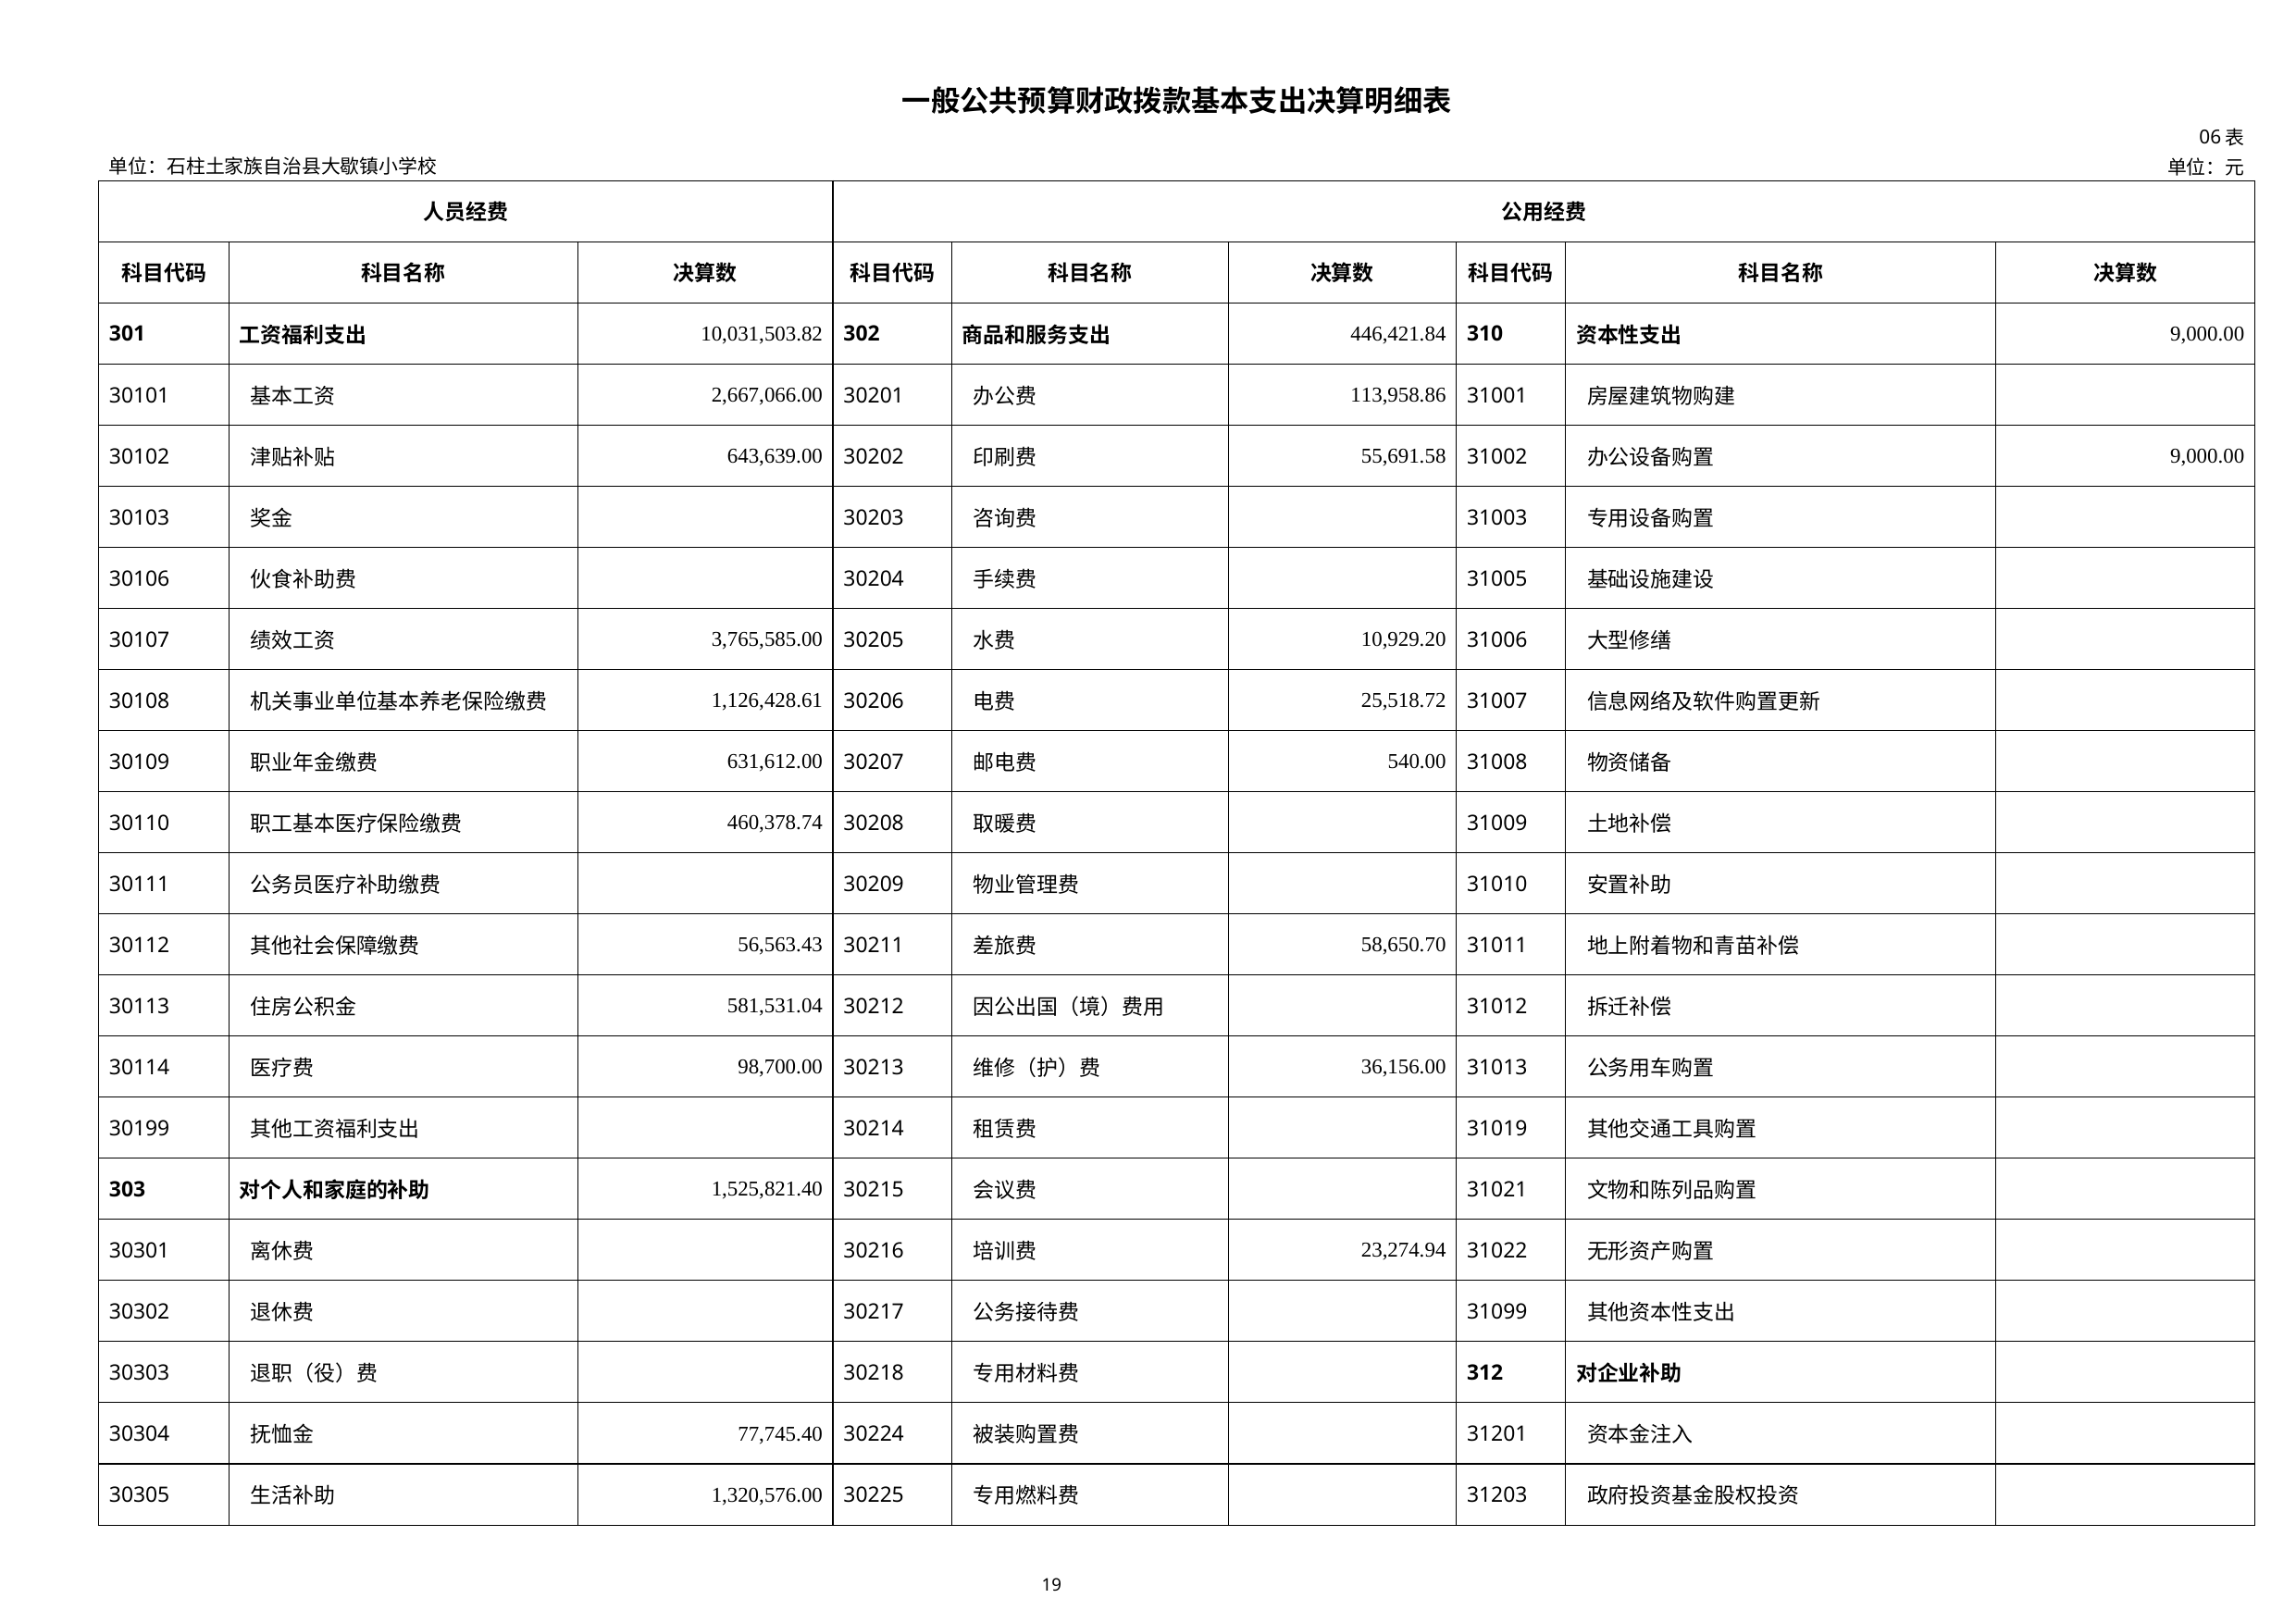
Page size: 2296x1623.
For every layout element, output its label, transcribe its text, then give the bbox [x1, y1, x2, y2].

table_cell 77,745.40 [578, 1403, 832, 1463]
table_cell 无形资产购置 [1566, 1220, 1995, 1280]
table_cell [1996, 1036, 2254, 1096]
table_cell 31010 [1457, 853, 1565, 913]
table_cell 30203 [834, 487, 951, 547]
table_cell 31013 [1457, 1036, 1565, 1096]
table_cell 31021 [1457, 1158, 1565, 1219]
table_cell 36,156.00 [1229, 1036, 1456, 1096]
table_cell 446,421.84 [1229, 304, 1456, 364]
table_cell 30214 [834, 1097, 951, 1158]
table_cell 31012 [1457, 975, 1565, 1035]
table_cell 单位：元 [1996, 150, 2254, 180]
table_cell 物业管理费 [952, 853, 1228, 913]
table_cell [1996, 609, 2254, 669]
table_cell [578, 1342, 832, 1402]
table_cell 大型修缮 [1566, 609, 1995, 669]
table_cell [578, 1220, 832, 1280]
table_cell 540.00 [1229, 731, 1456, 791]
table_cell 58,650.70 [1229, 914, 1456, 974]
table_cell 31201 [1457, 1403, 1565, 1463]
table_cell 30211 [834, 914, 951, 974]
table_cell 30225 [834, 1465, 951, 1524]
table_cell [1229, 1158, 1456, 1219]
table_cell 房屋建筑物购建 [1566, 365, 1995, 425]
table_cell 咨询费 [952, 487, 1228, 547]
table_cell 30110 [99, 792, 229, 852]
table_cell 差旅费 [952, 914, 1228, 974]
table_cell 1,126,428.61 [578, 670, 832, 730]
table_cell 人员经费 [99, 181, 832, 242]
table_cell 水费 [952, 609, 1228, 669]
table_cell 31011 [1457, 914, 1565, 974]
table_cell 30112 [99, 914, 229, 974]
table_cell 租赁费 [952, 1097, 1228, 1158]
table_cell 被装购置费 [952, 1403, 1228, 1463]
table_cell 地上附着物和青苗补偿 [1566, 914, 1995, 974]
table_header 一般公共预算财政拨款基本支出决算明细表 [98, 60, 2254, 119]
table_cell 伙食补助费 [230, 548, 577, 608]
table_cell 30102 [99, 426, 229, 486]
table_cell 30302 [99, 1281, 229, 1341]
table_cell [578, 1097, 832, 1158]
table_cell 其他交通工具购置 [1566, 1097, 1995, 1158]
table_cell 绩效工资 [230, 609, 577, 669]
table_cell [578, 487, 832, 547]
table_cell [578, 1281, 832, 1341]
table_cell [1996, 731, 2254, 791]
table_cell 1,320,576.00 [578, 1465, 832, 1524]
table_cell 决算数 [1996, 242, 2254, 303]
table_cell 303 [99, 1158, 229, 1219]
table_cell [1996, 1097, 2254, 1158]
table_cell 生活补助 [230, 1465, 577, 1524]
table_cell 31002 [1457, 426, 1565, 486]
table_cell 31007 [1457, 670, 1565, 730]
table_cell 30201 [834, 365, 951, 425]
table_cell 决算数 [578, 242, 832, 303]
table_cell 对企业补助 [1566, 1342, 1995, 1402]
table_cell 30208 [834, 792, 951, 852]
table_cell 其他工资福利支出 [230, 1097, 577, 1158]
table_cell 科目代码 [1457, 242, 1565, 303]
table_cell 98,700.00 [578, 1036, 832, 1096]
table_cell 单位：石柱土家族自治县大歇镇小学校 [98, 120, 1996, 180]
table_cell [578, 853, 832, 913]
table_cell [1229, 1097, 1456, 1158]
table_cell 30207 [834, 731, 951, 791]
table_cell 312 [1457, 1342, 1565, 1402]
table_cell 30218 [834, 1342, 951, 1402]
table_cell 住房公积金 [230, 975, 577, 1035]
table_cell 对个人和家庭的补助 [230, 1158, 577, 1219]
table_cell 离休费 [230, 1220, 577, 1280]
table_cell 31009 [1457, 792, 1565, 852]
table_cell 30113 [99, 975, 229, 1035]
table_cell [1996, 1158, 2254, 1219]
table_cell [1229, 975, 1456, 1035]
table_cell 奖金 [230, 487, 577, 547]
table_cell 31203 [1457, 1465, 1565, 1524]
table_cell 113,958.86 [1229, 365, 1456, 425]
table_cell 政府投资基金股权投资 [1566, 1465, 1995, 1524]
table_cell 55,691.58 [1229, 426, 1456, 486]
table_cell 30206 [834, 670, 951, 730]
table_cell 30217 [834, 1281, 951, 1341]
table_cell 310 [1457, 304, 1565, 364]
table_cell 31003 [1457, 487, 1565, 547]
table_cell 职工基本医疗保险缴费 [230, 792, 577, 852]
table_cell 31005 [1457, 548, 1565, 608]
table_cell [1996, 1403, 2254, 1463]
table_cell 维修（护）费 [952, 1036, 1228, 1096]
table_cell [1996, 670, 2254, 730]
table_cell 因公出国（境）费用 [952, 975, 1228, 1035]
table_cell 30216 [834, 1220, 951, 1280]
table_cell 印刷费 [952, 426, 1228, 486]
table_cell 其他资本性支出 [1566, 1281, 1995, 1341]
table_cell 退休费 [230, 1281, 577, 1341]
table_cell 物资储备 [1566, 731, 1995, 791]
table_cell 工资福利支出 [230, 304, 577, 364]
table_cell [1229, 1281, 1456, 1341]
table_cell 30103 [99, 487, 229, 547]
table_cell 专用燃料费 [952, 1465, 1228, 1524]
table_cell 科目代码 [834, 242, 951, 303]
table_cell 抚恤金 [230, 1403, 577, 1463]
table_cell 31019 [1457, 1097, 1565, 1158]
table_cell 决算数 [1229, 242, 1456, 303]
table_cell 基本工资 [230, 365, 577, 425]
table_cell [1229, 792, 1456, 852]
table_cell [578, 548, 832, 608]
table_cell 56,563.43 [578, 914, 832, 974]
table_cell 25,518.72 [1229, 670, 1456, 730]
table_cell 30109 [99, 731, 229, 791]
table_cell 公用经费 [834, 181, 2254, 242]
table_cell 30301 [99, 1220, 229, 1280]
table_cell 3,765,585.00 [578, 609, 832, 669]
table_cell 拆迁补偿 [1566, 975, 1995, 1035]
table_cell 30101 [99, 365, 229, 425]
table_cell 30107 [99, 609, 229, 669]
table_cell 职业年金缴费 [230, 731, 577, 791]
table_cell [1996, 914, 2254, 974]
table_cell 专用设备购置 [1566, 487, 1995, 547]
table_cell [1996, 365, 2254, 425]
table_cell 30202 [834, 426, 951, 486]
table_cell 资本性支出 [1566, 304, 1995, 364]
table_cell 31022 [1457, 1220, 1565, 1280]
table_cell 30224 [834, 1403, 951, 1463]
table_cell 科目代码 [99, 242, 229, 303]
table_cell 专用材料费 [952, 1342, 1228, 1402]
table_cell 30111 [99, 853, 229, 913]
table_cell 手续费 [952, 548, 1228, 608]
table_cell 302 [834, 304, 951, 364]
table_cell 其他社会保障缴费 [230, 914, 577, 974]
table_cell 土地补偿 [1566, 792, 1995, 852]
table_cell [1996, 1220, 2254, 1280]
table_cell [1229, 1403, 1456, 1463]
table_cell 公务员医疗补助缴费 [230, 853, 577, 913]
table_cell 301 [99, 304, 229, 364]
table_cell 30205 [834, 609, 951, 669]
table_cell 30212 [834, 975, 951, 1035]
table_cell 30204 [834, 548, 951, 608]
table_cell 办公费 [952, 365, 1228, 425]
table_cell 科目名称 [952, 242, 1228, 303]
table_cell 津贴补贴 [230, 426, 577, 486]
table_cell 退职（役）费 [230, 1342, 577, 1402]
table_cell [1996, 548, 2254, 608]
table_cell 30215 [834, 1158, 951, 1219]
table_cell 30303 [99, 1342, 229, 1402]
table_cell [1996, 487, 2254, 547]
table_cell 30213 [834, 1036, 951, 1096]
table_cell 10,031,503.82 [578, 304, 832, 364]
table_cell 基础设施建设 [1566, 548, 1995, 608]
table_cell 机关事业单位基本养老保险缴费 [230, 670, 577, 730]
table_cell [1996, 975, 2254, 1035]
table_cell 31099 [1457, 1281, 1565, 1341]
table_cell 10,929.20 [1229, 609, 1456, 669]
table_cell 30114 [99, 1036, 229, 1096]
table_cell 科目名称 [1566, 242, 1995, 303]
table_cell [1996, 853, 2254, 913]
table_cell 办公设备购置 [1566, 426, 1995, 486]
table_cell 商品和服务支出 [952, 304, 1228, 364]
table_cell 培训费 [952, 1220, 1228, 1280]
table_cell 信息网络及软件购置更新 [1566, 670, 1995, 730]
table_cell 06表 [1996, 120, 2254, 150]
table_cell [1996, 1465, 2254, 1524]
table_cell 30305 [99, 1465, 229, 1524]
table_cell 安置补助 [1566, 853, 1995, 913]
table_cell [1229, 1342, 1456, 1402]
table_cell 公务用车购置 [1566, 1036, 1995, 1096]
table_cell [1996, 1281, 2254, 1341]
table_cell [1229, 853, 1456, 913]
table_cell [1996, 792, 2254, 852]
table_cell [1996, 1342, 2254, 1402]
table_cell 31006 [1457, 609, 1565, 669]
table_cell 9,000.00 [1996, 426, 2254, 486]
table_cell 9,000.00 [1996, 304, 2254, 364]
table_cell 31001 [1457, 365, 1565, 425]
table_cell 取暖费 [952, 792, 1228, 852]
table_cell 会议费 [952, 1158, 1228, 1219]
table_cell [1229, 487, 1456, 547]
table_cell 公务接待费 [952, 1281, 1228, 1341]
table_cell 631,612.00 [578, 731, 832, 791]
table_cell 2,667,066.00 [578, 365, 832, 425]
table_cell 30106 [99, 548, 229, 608]
table_cell 31008 [1457, 731, 1565, 791]
table_cell 资本金注入 [1566, 1403, 1995, 1463]
table_cell 30108 [99, 670, 229, 730]
table_cell 30304 [99, 1403, 229, 1463]
table_cell 581,531.04 [578, 975, 832, 1035]
table_cell 科目名称 [230, 242, 577, 303]
table_cell 邮电费 [952, 731, 1228, 791]
table_cell 30199 [99, 1097, 229, 1158]
table_cell 23,274.94 [1229, 1220, 1456, 1280]
table_cell 医疗费 [230, 1036, 577, 1096]
table_cell 文物和陈列品购置 [1566, 1158, 1995, 1219]
table_cell 460,378.74 [578, 792, 832, 852]
table_cell 643,639.00 [578, 426, 832, 486]
table_cell [1229, 1465, 1456, 1524]
table_cell 电费 [952, 670, 1228, 730]
table_cell 30209 [834, 853, 951, 913]
table_cell [1229, 548, 1456, 608]
table_cell 1,525,821.40 [578, 1158, 832, 1219]
